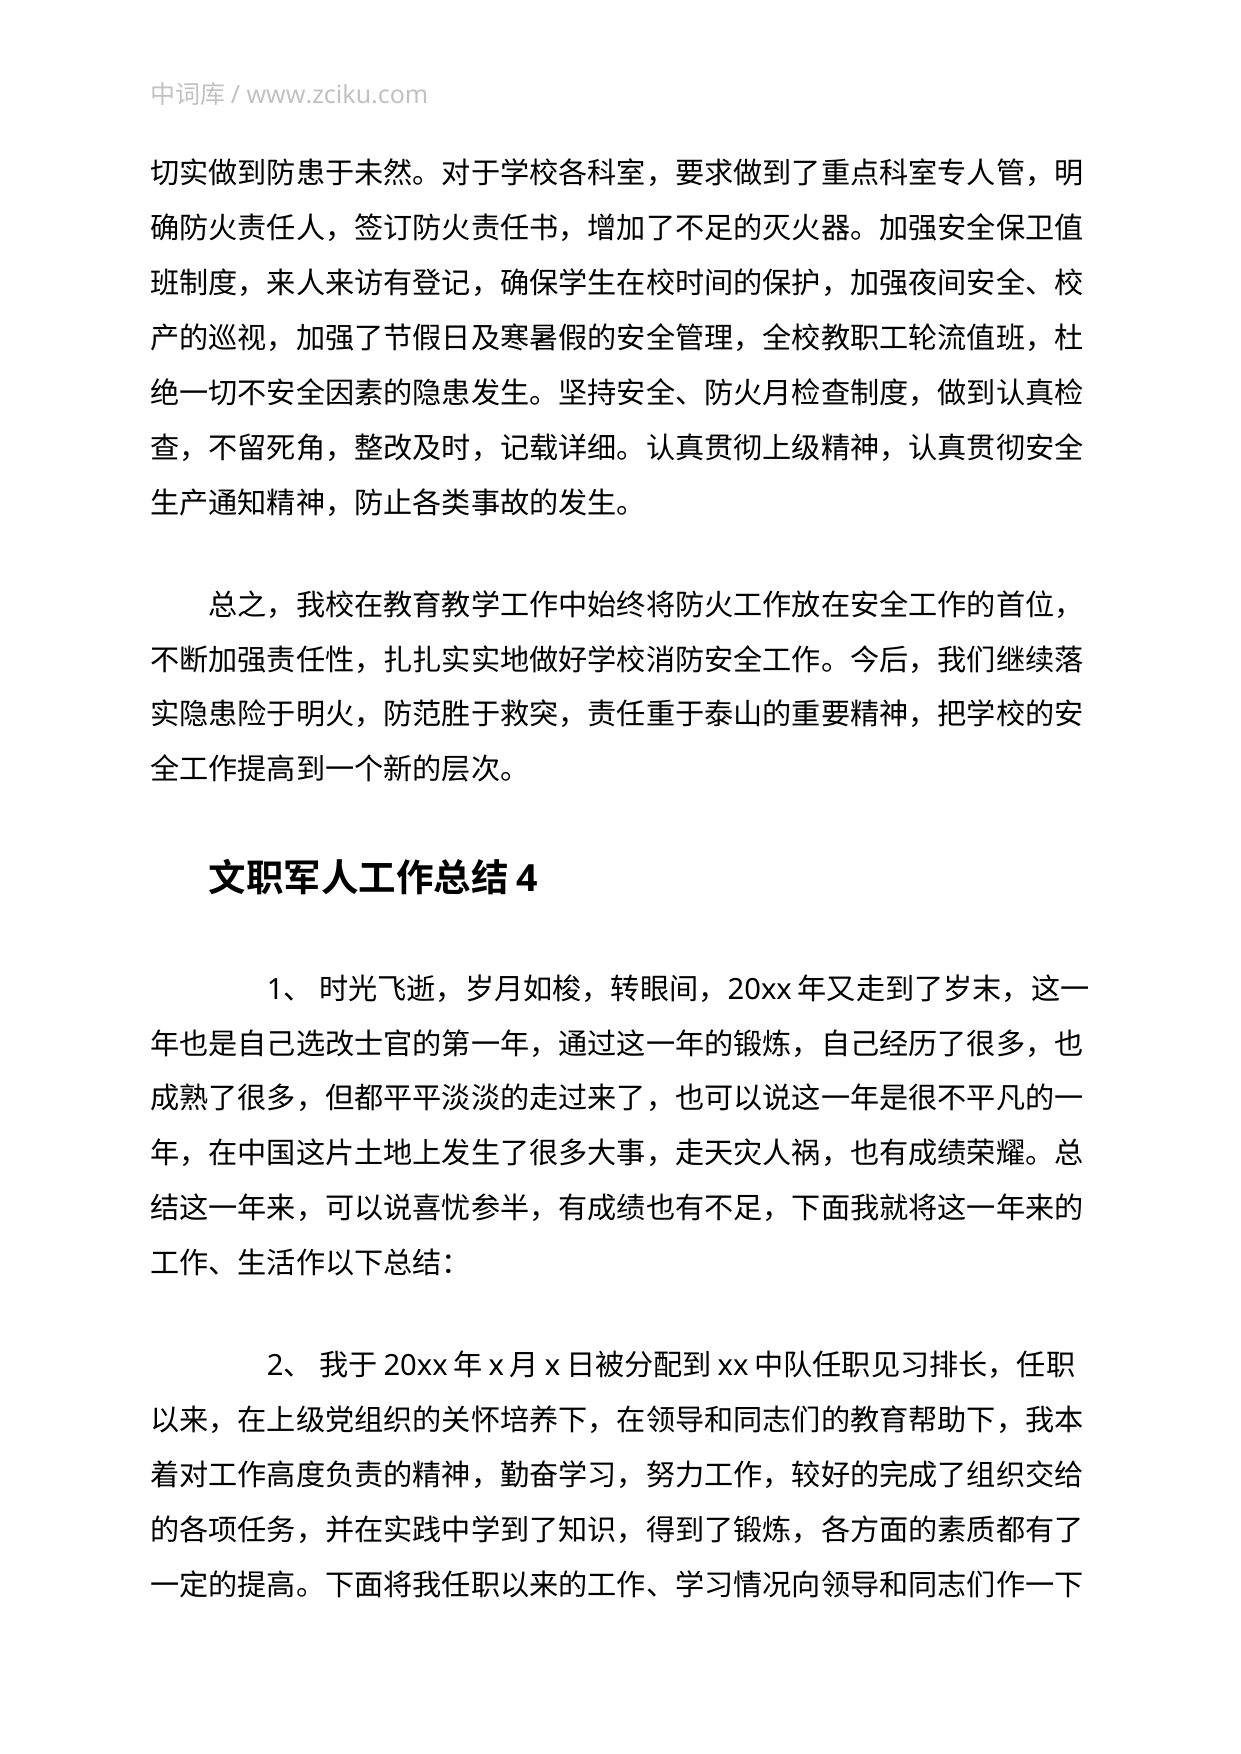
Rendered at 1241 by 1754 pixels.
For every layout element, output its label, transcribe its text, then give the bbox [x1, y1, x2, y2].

text 总之，我校在教育教学工作中始终将防火工作放在安全工作的首位，不断加强责任性，扎扎实实地做好学校消防安全工作。今后，我们继续落实隐患险于明火，防范胜于救突，责任重于泰山的重要精神，把学校的安全工作提高到一个新的层次。 [150, 581, 1090, 788]
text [150, 150, 1090, 522]
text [150, 1342, 1090, 1603]
text 文职军人工作总结4 [150, 848, 1090, 902]
text 1、 时光飞逝，岁月如梭，转眼间，20xx年又走到了岁末，这一年也是自己选改士官的第一年，通过这一年的锻炼，自己经历了很多，也成熟了很多，但都平平淡淡的走过来了，也可以说这一年是很不平凡的一年，在中国这片土地上发生了很多大事，走天灾人祸，也有成绩荣耀。总结这一年来，可以说喜忧参半，有成绩也有不足，下面我就将这一年来的工作、生活作以下总结： [150, 965, 1090, 1282]
